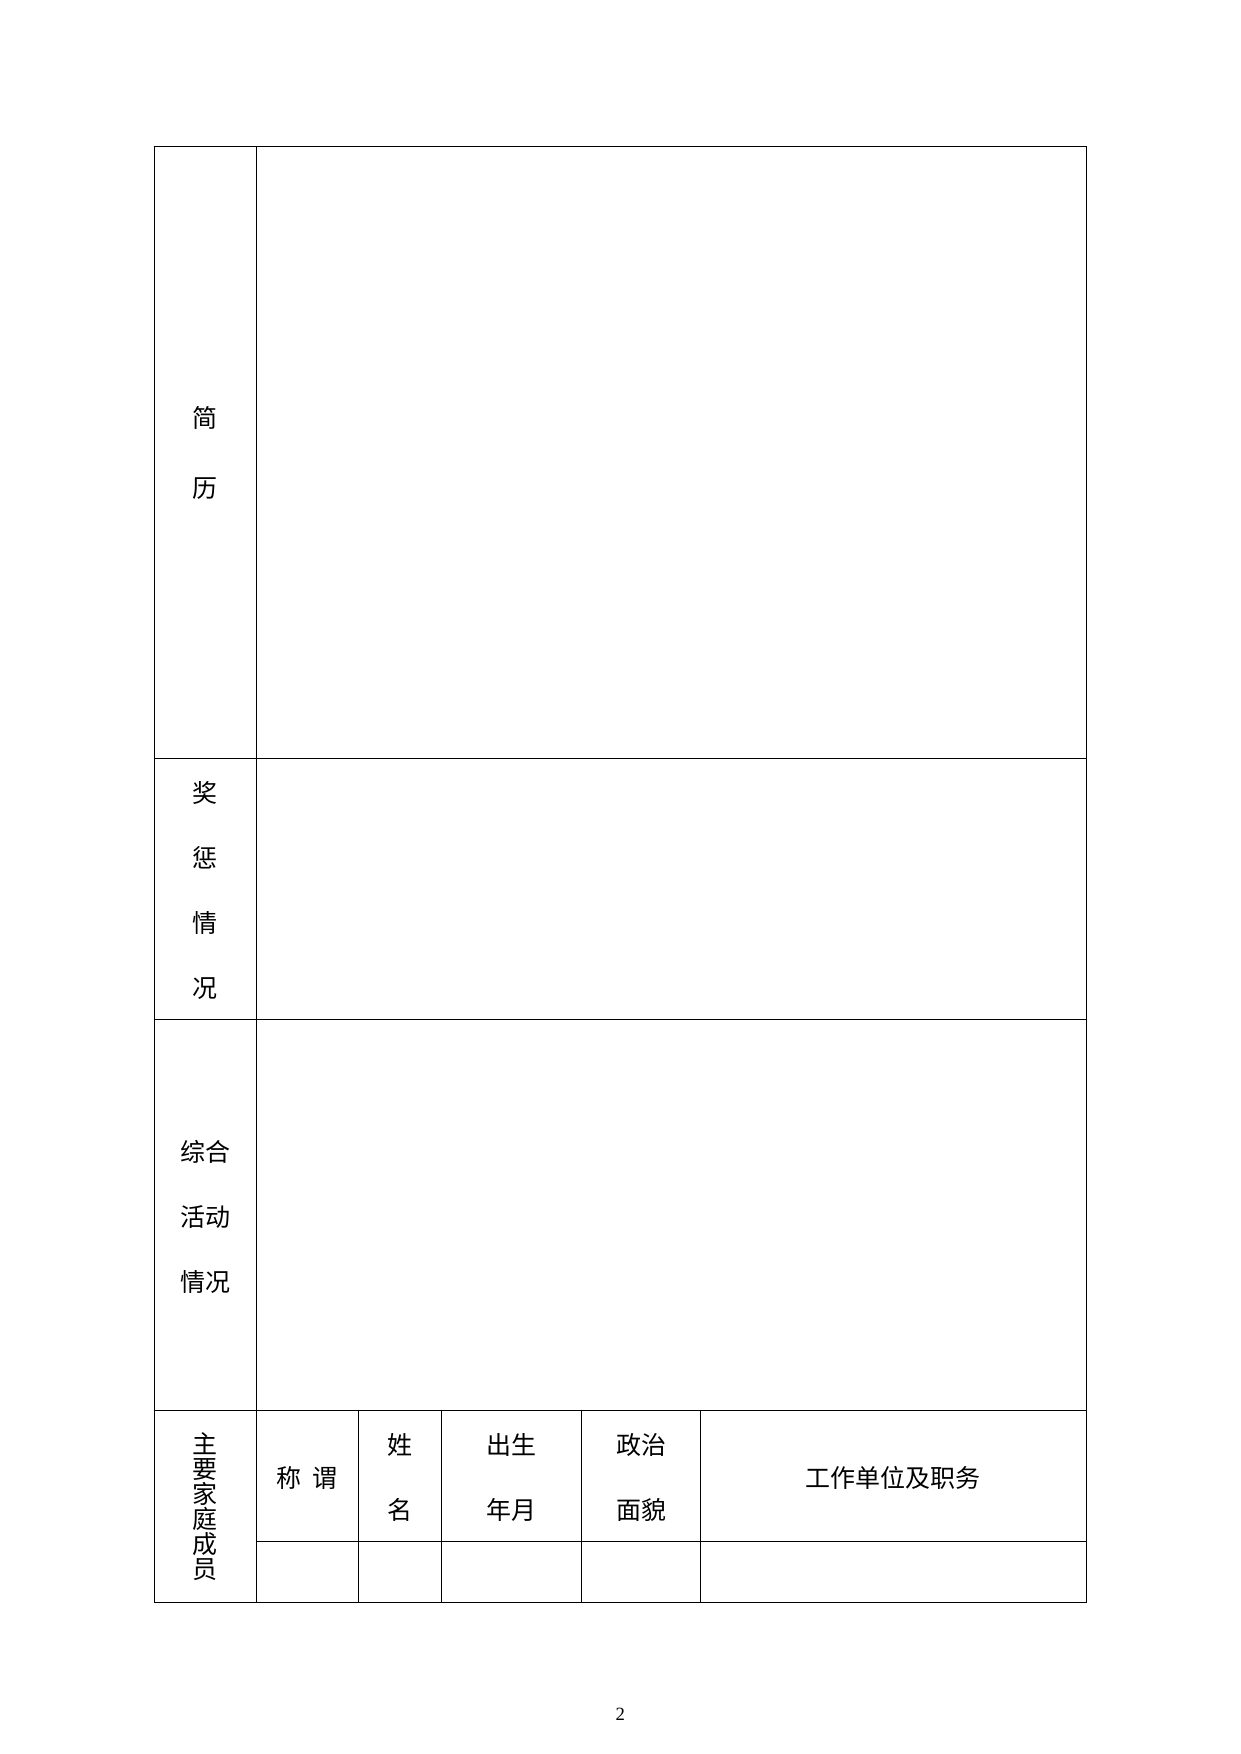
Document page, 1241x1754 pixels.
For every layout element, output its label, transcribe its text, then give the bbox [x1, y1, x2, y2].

table_cell 综合 活动 情况 [155, 1020, 256, 1410]
table_cell [257, 147, 1086, 758]
table_cell 称 谓 [257, 1411, 358, 1541]
table_cell [257, 1542, 358, 1602]
table_cell 简 历 [155, 147, 256, 758]
table_cell 主要家庭成员及社会关系 [155, 1411, 256, 1602]
table_cell [257, 1020, 1086, 1410]
table_cell [582, 1542, 700, 1602]
table_cell 姓 名 [359, 1411, 441, 1541]
table_cell 工作单位及职务 [701, 1411, 1086, 1541]
table_cell [359, 1542, 441, 1602]
table_cell 奖 惩 情 况 [155, 759, 256, 1019]
table_cell [257, 759, 1086, 1019]
table_cell [442, 1542, 581, 1602]
table_cell 政治 面貌 [582, 1411, 700, 1541]
table_cell 出生 年月 [442, 1411, 581, 1541]
table_cell [701, 1542, 1086, 1602]
